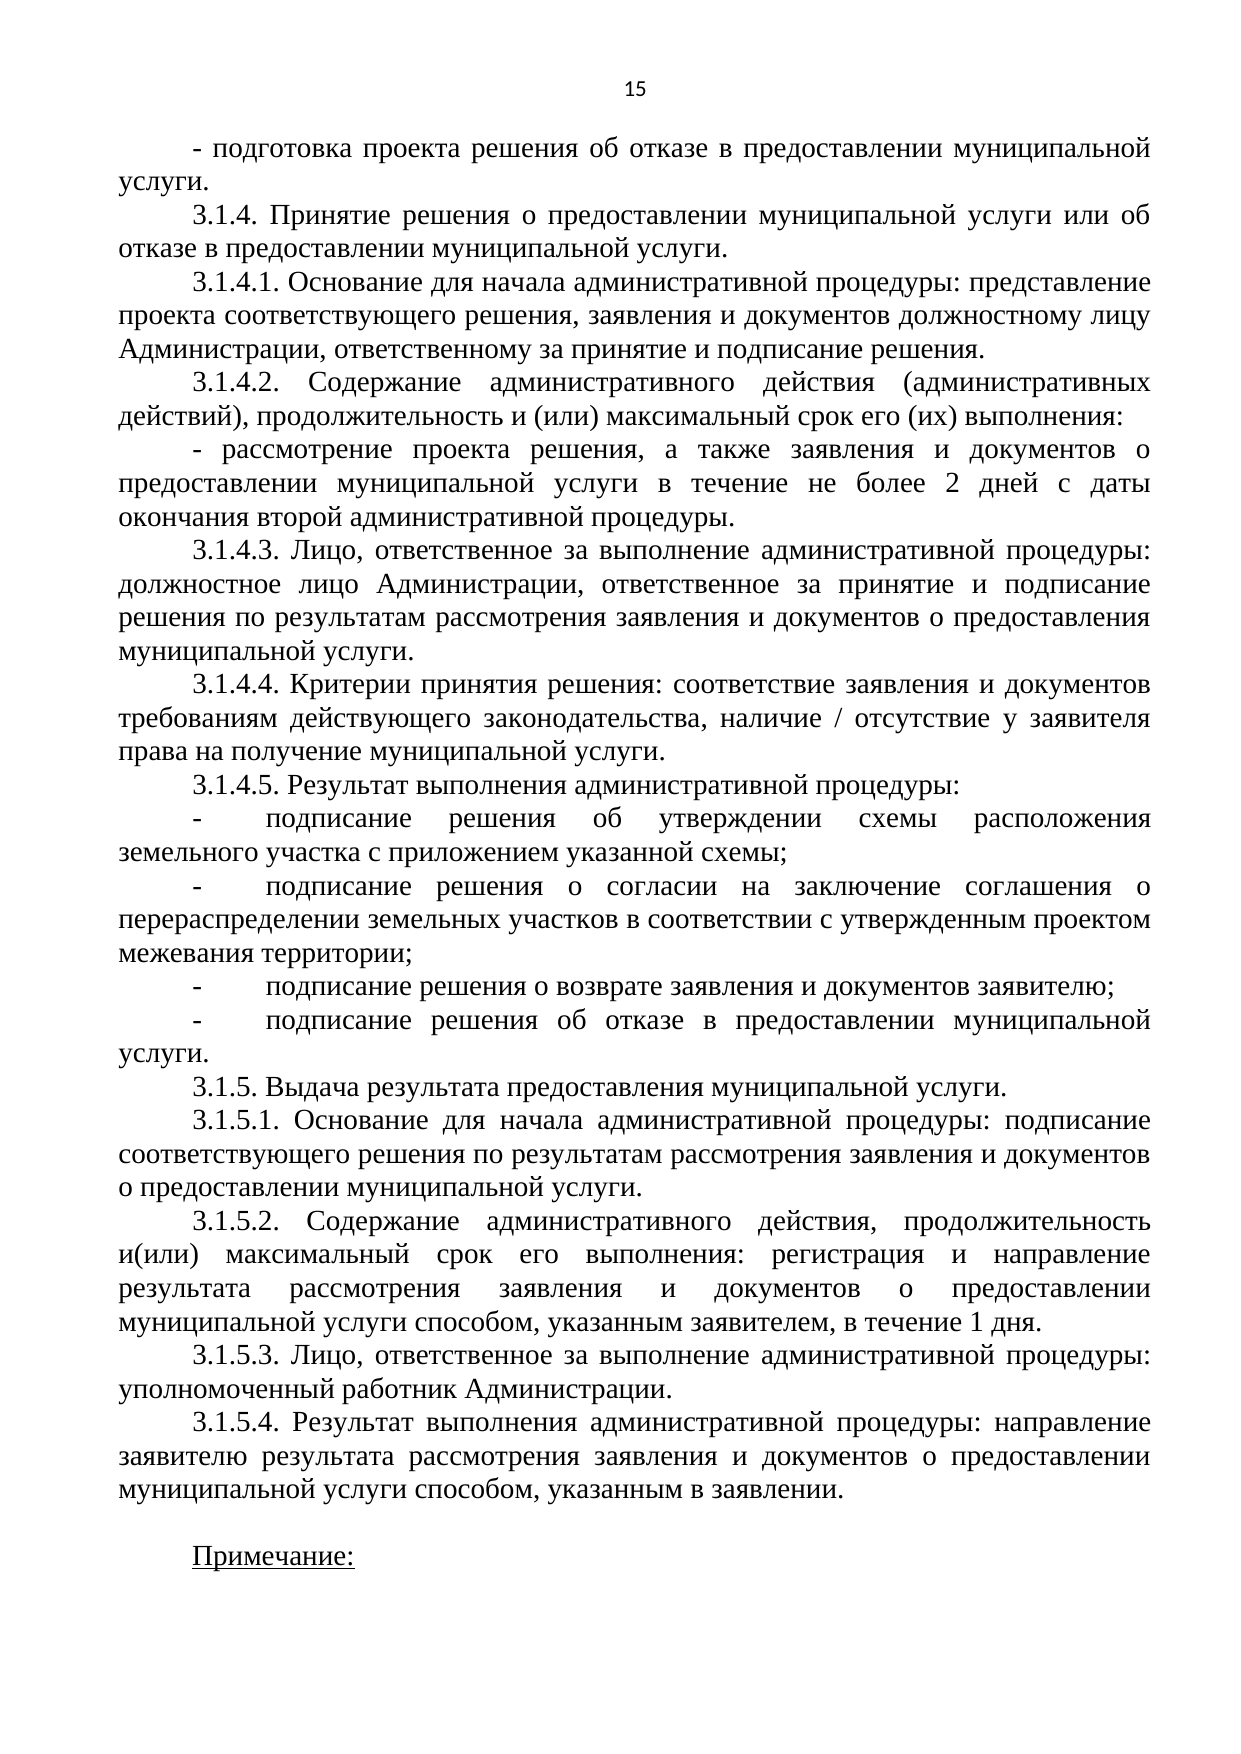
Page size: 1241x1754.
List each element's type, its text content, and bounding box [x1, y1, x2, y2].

text 3.1.4.4. Критерии принятия решения: соответствие заявления и документов требованиям действующего законодательства, наличие / отсутствие у заявителя права на получение муниципальной услуги. [118, 666, 1152, 767]
text 3.1.5. Выдача результата предоставления муниципальной услуги. [118, 1069, 1152, 1102]
text 3.1.4.3. Лицо, ответственное за выполнение административной процедуры: должностное лицо Администрации, ответственное за принятие и подписание решения по результатам рассмотрения заявления и документов о предоставления муниципальной услуги. [118, 532, 1152, 666]
text 3.1.5.1. Основание для начала административной процедуры: подписание соответствующего решения по результатам рассмотрения заявления и документов о предоставлении муниципальной услуги. [118, 1102, 1152, 1203]
text - подписание решения о согласии на заключение соглашения о перераспределении земельных участков в соответствии с утвержденным проектом межевания территории; [118, 868, 1152, 968]
text - подготовка проекта решения об отказе в предоставлении муниципальной услуги. [118, 130, 1152, 197]
text Примечание: [118, 1538, 1152, 1572]
text 3.1.4.1. Основание для начала административной процедуры: представление проекта соответствующего решения, заявления и документов должностному лицу Администрации, ответственному за принятие и подписание решения. [118, 264, 1152, 364]
text 3.1.4.2. Содержание административного действия (административных действий), продолжительность и (или) максимальный срок его (их) выполнения: [118, 364, 1152, 432]
text 3.1.4. Принятие решения о предоставлении муниципальной услуги или об отказе в предоставлении муниципальной услуги. [118, 197, 1152, 264]
text - подписание решения об утверждении схемы расположения земельного участка с приложением указанной схемы; [118, 801, 1152, 868]
text 3.1.5.3. Лицо, ответственное за выполнение административной процедуры: уполномоченный работник Администрации. [118, 1337, 1152, 1404]
text - подписание решения о возврате заявления и документов заявителю; [118, 968, 1152, 1002]
text 3.1.5.2. Содержание административного действия, продолжительность и(или) максимальный срок его выполнения: регистрация и направление результата рассмотрения заявления и документов о предоставлении муниципальной услуги способом, указанным заявителем, в течение 1 дня. [118, 1203, 1152, 1337]
text - рассмотрение проекта решения, а также заявления и документов о предоставлении муниципальной услуги в течение не более 2 дней с даты окончания второй административной процедуры. [118, 432, 1152, 532]
text 3.1.4.5. Результат выполнения административной процедуры: [118, 767, 1152, 801]
text 3.1.5.4. Результат выполнения административной процедуры: направление заявителю результата рассмотрения заявления и документов о предоставлении муниципальной услуги способом, указанным в заявлении. [118, 1404, 1152, 1505]
text - подписание решения об отказе в предоставлении муниципальной услуги. [118, 1002, 1152, 1069]
